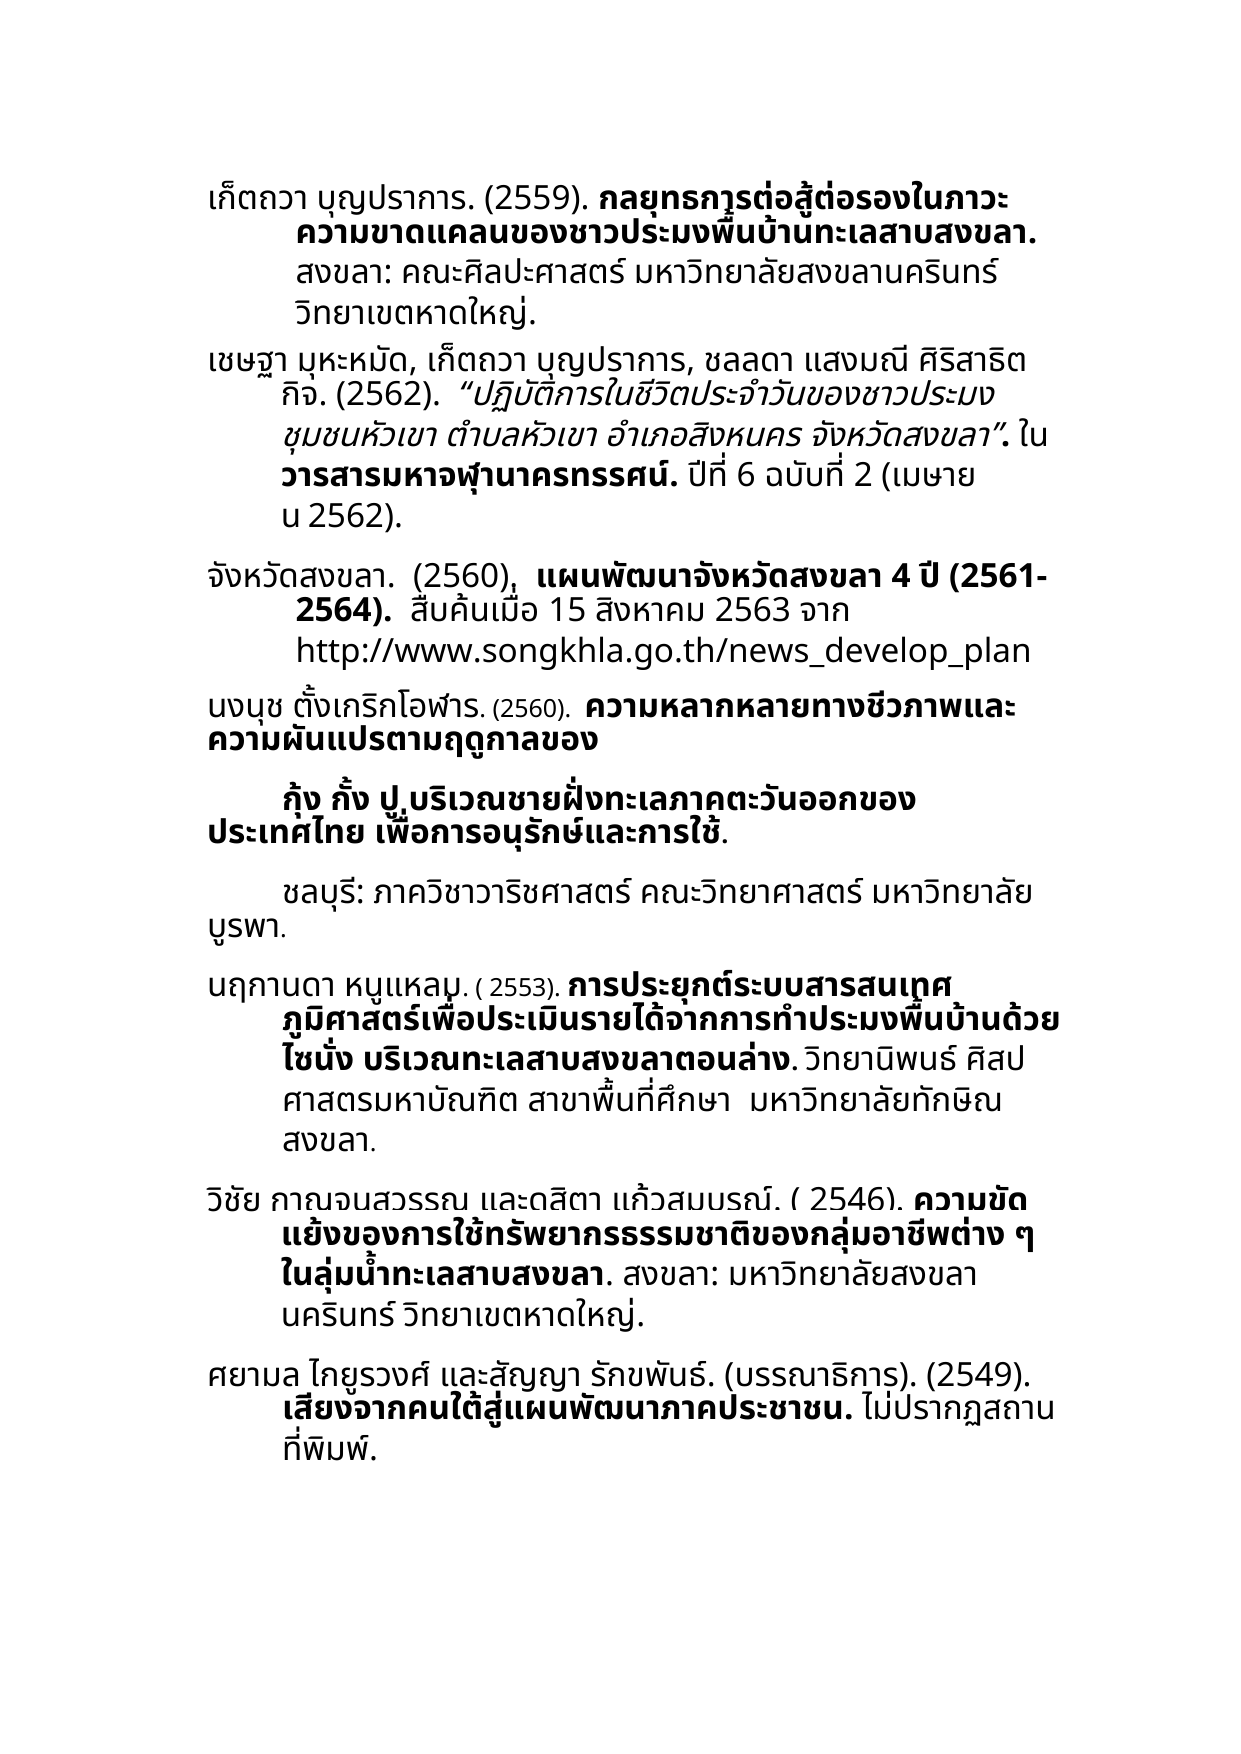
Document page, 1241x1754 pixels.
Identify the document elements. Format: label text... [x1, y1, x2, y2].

text วิชัย กาญจนสุวรรณ และดุสิตา แก้วสมบูรณ์. ( 2546). ความขัดแย้งของการใช้ทรัพยากรธรรมชาติของกลุ่มอาชีพต่าง ๆ ในลุ่มน้ำทะเลสาบสงขลา. สงขลา: มหาวิทยาลัยสงขลานครินทร์ วิทยาเขตหาดใหญ่. [207, 1179, 1063, 1341]
text ชลบุรี: ภาควิชาวาริชศาสตร์ คณะวิทยาศาสตร์ มหาวิทยาลัยบูรพา. [207, 871, 1063, 952]
text กุ้ง กั้ง ปู บริเวณชายฝั่งทะเลภาคตะวันออกของประเทศไทย เพื่อการอนุรักษ์และการใช้. [207, 778, 1063, 859]
text จังหวัดสงขลา. (2560). แผนพัฒนาจังหวัดสงขลา 4 ปี (2561-2564). สืบค้นเมื่อ 15 สิงหาคม 2563 จาก http://www.songkhla.go.th/news_develop_plan [207, 555, 1063, 672]
text เชษฐา มุหะหมัด, เก็ตถวา บุญปราการ, ชลลดา แสงมณี ศิริสาธิตกิจ. (2562). “ปฏิบัติการในชีวิตประจำวันของชาวประมงชุมชนหัวเขา ตำบลหัวเขา อำเภอสิงหนคร จังหวัดสงขลา”. ใน วารสารมหาจฬุานาครทรรศน์. ปีที่ 6 ฉบับที่ 2 (เมษายน2562). [207, 339, 1063, 542]
text เก็ตถวา บุญปราการ. (2559). กลยุทธการต่อสู้ต่อรองในภาวะความขาดแคลนของชาวประมงพื้นบ้านทะเลสาบสงขลา. สงขลา: คณะศิลปะศาสตร์ มหาวิทยาลัยสงขลานครินทร์ วิทยาเขตหาดใหญ่. [207, 177, 1063, 339]
text ศยามล ไกยูรวงศ์ และสัญญา รักขพันธ์. (บรรณาธิการ). (2549). เสียงจากคนใต้สู่แผนพัฒนาภาคประชาชน. ไม่ปรากฏสถานที่พิมพ์. [207, 1354, 1063, 1475]
text นงนุช ตั้งเกริกโอฬาร. (2560). ความหลากหลายทางชีวภาพและความผันแปรตามฤดูกาลของ [207, 685, 1063, 766]
text นฤกานดา หนูแหลม. ( 2553). การประยุกต์ระบบสารสนเทศภูมิศาสตร์เพื่อประเมินรายได้จากการทำประมงพื้นบ้านด้วยไซนั่ง บริเวณทะเลสาบสงขลาตอนล่าง. วิทยานิพนธ์ ศิสปศาสตรมหาบัณฑิต สาขาพื้นที่ศึกษา มหาวิทยาลัยทักษิณ สงขลา. [207, 964, 1063, 1167]
